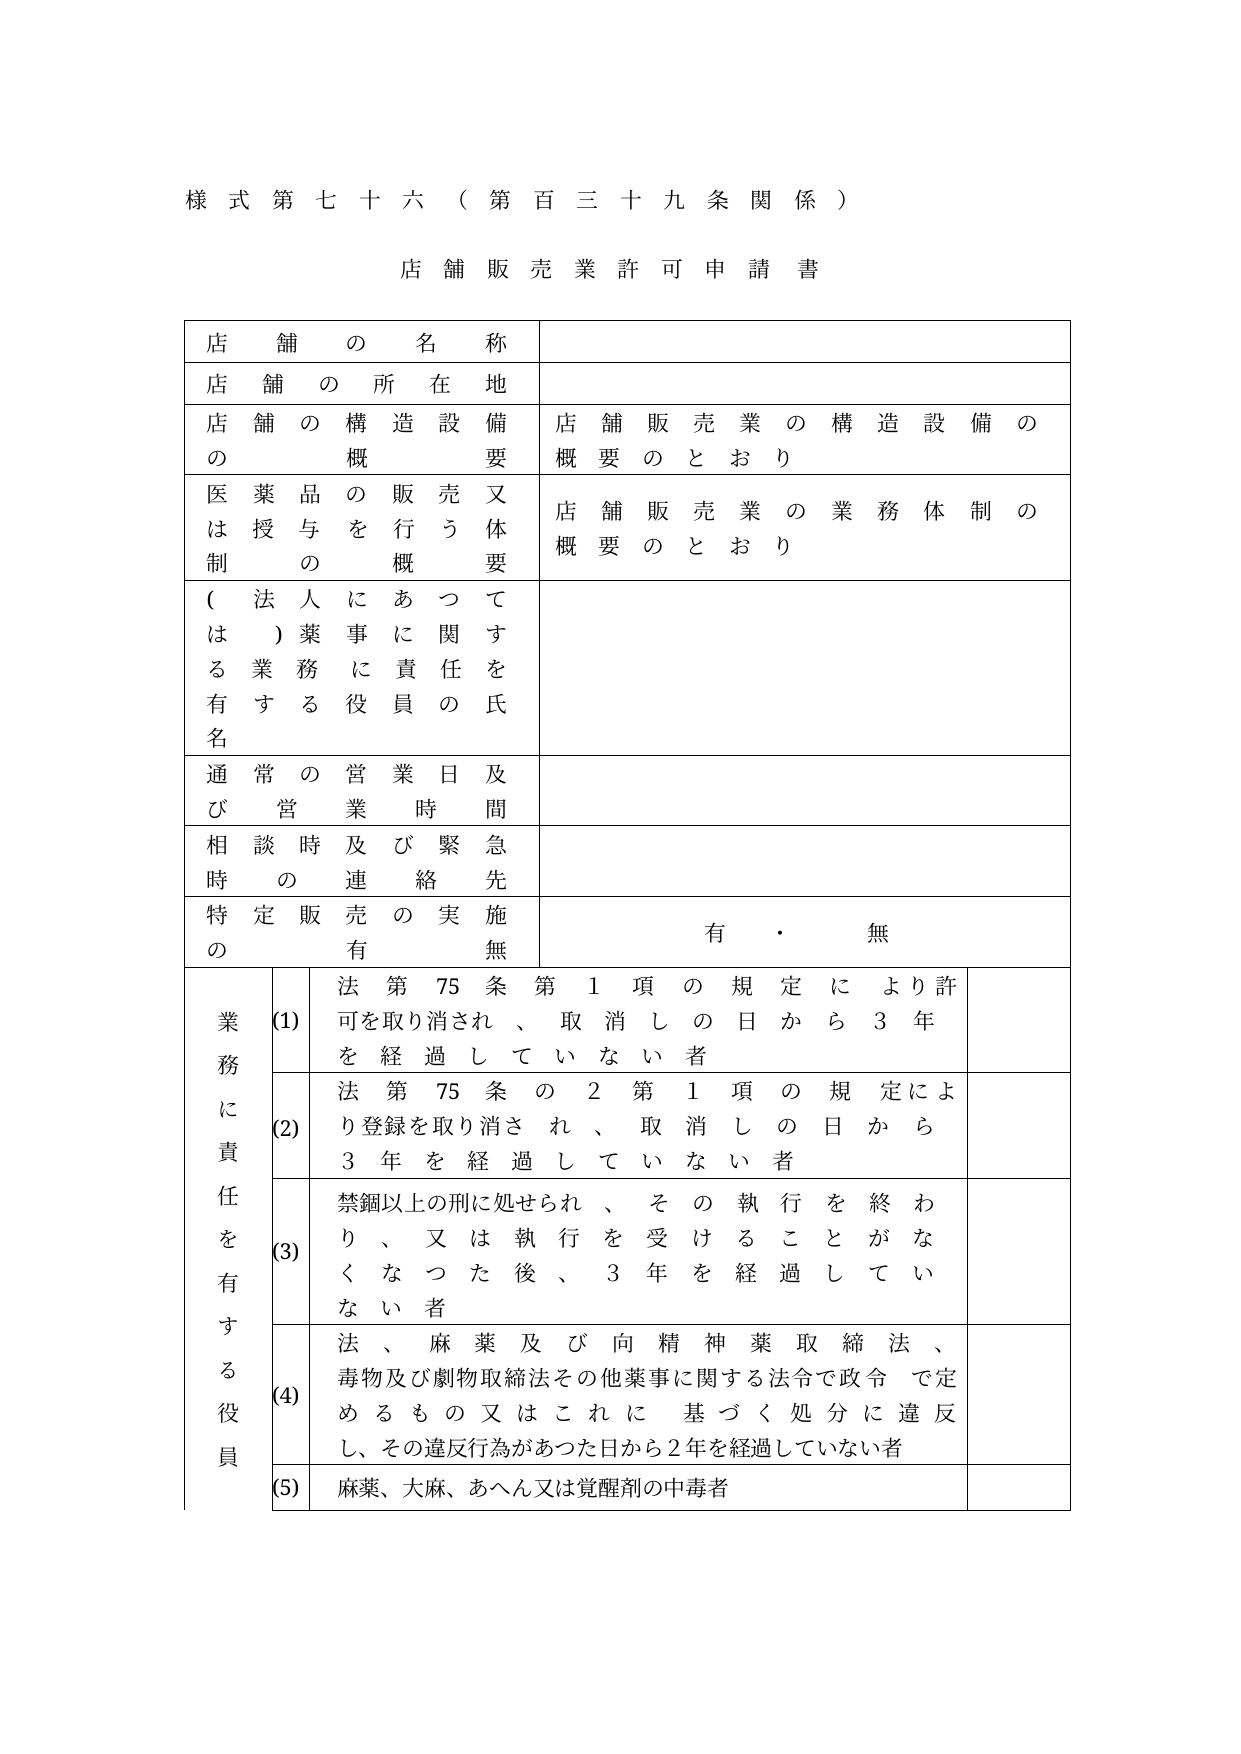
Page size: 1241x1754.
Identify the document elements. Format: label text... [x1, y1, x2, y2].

table_cell (法人にあつては)薬事に関する業務に責任を有する役員の氏名 [185, 581, 539, 755]
table_cell 法第75条の２第１項の規定により登録を取り消され、取消しの日から３年を経過していない者 [310, 1073, 967, 1177]
table_cell [968, 968, 1070, 1072]
table_cell (1) [273, 968, 309, 1072]
text 店舗販売業許可申請書 [185, 251, 1056, 286]
table_cell [968, 1073, 1070, 1177]
table_cell 業務に責任を有する役員を含む。）の欠格条項 申請者（法人にあつては、薬事に関する [185, 968, 272, 1509]
table_header 店舗の名称 [185, 321, 539, 362]
table_cell (5) [273, 1465, 309, 1509]
table_cell 有・無 [540, 897, 1070, 967]
table_header [540, 321, 1070, 362]
table_cell [968, 1325, 1070, 1464]
table_cell 相談時及び緊急時の連絡先 [185, 826, 539, 896]
table_cell (2) [273, 1073, 309, 1177]
table_cell 法第75条第１項の規定により許可を取り消され、取消しの日から３年を経過していない者 [310, 968, 967, 1072]
table_cell 店舗販売業の業務体制の概要のとおり [540, 475, 1070, 580]
text 様式第七十六（第百三十九条関係） [185, 181, 1056, 216]
table_cell 法、麻薬及び向精神薬取締法、毒物及び劇物取締法その他薬事に関する法令で政令で定めるもの又はこれに基づく処分に違反し、その違反行為があつた日から２年を経過していない者 [310, 1325, 967, 1464]
table_cell [968, 1465, 1070, 1509]
table_cell (4) [273, 1325, 309, 1464]
table_cell 麻薬、大麻、あへん又は覚醒剤の中毒者 [310, 1465, 967, 1509]
table_cell (3) [273, 1179, 309, 1324]
table_cell [540, 756, 1070, 825]
table_cell 店舗の構造設備の概要 [185, 405, 539, 474]
table_cell 特定販売の実施の有無 [185, 897, 539, 967]
table_cell 店舗の所在地 [185, 363, 539, 404]
table_cell 禁錮以上の刑に処せられ、その執行を終わり、又は執行を受けることがなくなつた後、３年を経過していない者 [310, 1179, 967, 1324]
table_cell 店舗販売業の構造設備の概要のとおり [540, 405, 1070, 474]
table_cell 医薬品の販売又は授与を行う体制の概要 [185, 475, 539, 580]
table_cell [968, 1179, 1070, 1324]
table_cell 通常の営業日及び営業時間 [185, 756, 539, 825]
table_cell [540, 363, 1070, 404]
table_cell [540, 581, 1070, 755]
table_cell [540, 826, 1070, 896]
